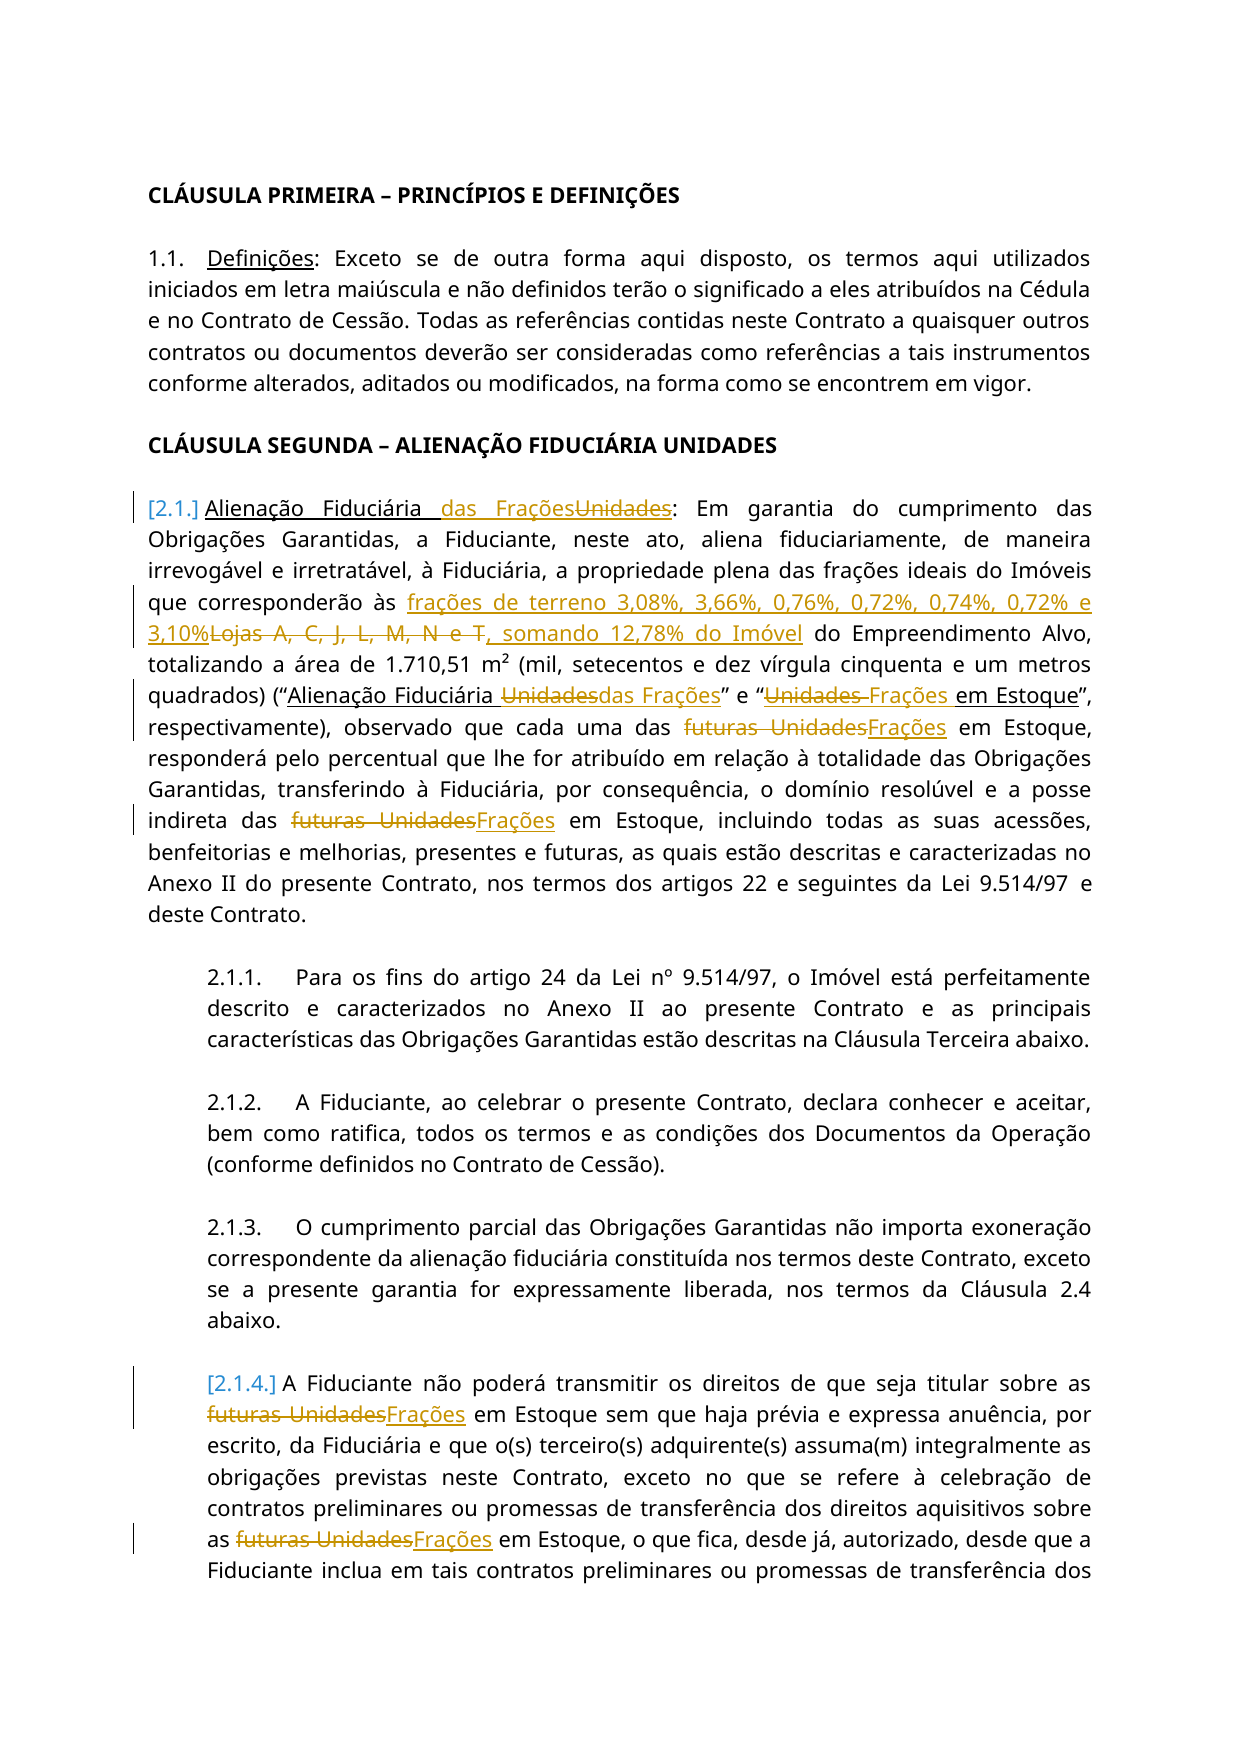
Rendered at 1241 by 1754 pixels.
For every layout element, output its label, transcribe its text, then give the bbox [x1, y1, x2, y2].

list Definições: Exceto se de outra forma aqui disposto, os termos aqui utilizados iniciados em letra maiúscula e não definidos terão o significado a eles atribuídos na Cédula e no Contrato de Cessão. Todas as referências contidas neste Contrato a quaisquer outros contratos ou documentos deverão ser consideradas como referências a tais instrumentos conforme alterados, aditados ou modificados, na forma como se encontrem em vigor. [148, 241, 1092, 398]
list A Fiduciante, ao celebrar o presente Contrato, declara conhecer e aceitar, bem como ratifica, todos os termos e as condições dos Documentos da Operação (conforme definidos no Contrato de Cessão). [207, 1085, 1092, 1179]
list O cumprimento parcial das Obrigações Garantidas não importa exoneração correspondente da alienação fiduciária constituída nos termos deste Contrato, exceto se a presente garantia for expressamente liberada, nos termos da Cláusula 2.4 abaixo. [207, 1210, 1092, 1335]
list Alienação Fiduciária : Em garantia do cumprimento das Obrigações Garantidas, a Fiduciante, neste ato, aliena fiduciariamente, de maneira irrevogável e irretratável, à Fiduciária, a propriedade plena das frações ideais do Imóveis que corresponderão às do Empreendimento Alvo, totalizando a área de 1.710,51 m² (mil, setecentos e dez vírgula cinquenta e um metros quadrados) (“Alienação Fiduciária ” e “em Estoque”, respectivamente), observado que cada uma das em Estoque, responderá pelo percentual que lhe for atribuído em relação à totalidade das Obrigações Garantidas, transferindo à Fiduciária, por consequência, o domínio resolúvel e a posse indireta das em Estoque, incluindo todas as suas acessões, benfeitorias e melhorias, presentes e futuras, as quais estão descritas e caracterizadas no Anexo II do presente Contrato, nos termos dos artigos 22 e seguintes da Lei 9.514/97 e deste Contrato. [148, 491, 1092, 929]
list CLÁUSULA PRIMEIRA – PRINCÍPIOS E DEFINIÇÕES [148, 179, 1092, 210]
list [207, 1366, 1092, 1585]
list CLÁUSULA SEGUNDA – ALIENAÇÃO FIDUCIÁRIA UNIDADES [148, 429, 1092, 460]
list Para os fins do artigo 24 da Lei nº 9.514/97, o Imóvel está perfeitamente descrito e caracterizados no Anexo II ao presente Contrato e as principais características das Obrigações Garantidas estão descritas na Cláusula Terceira abaixo. [207, 960, 1092, 1054]
